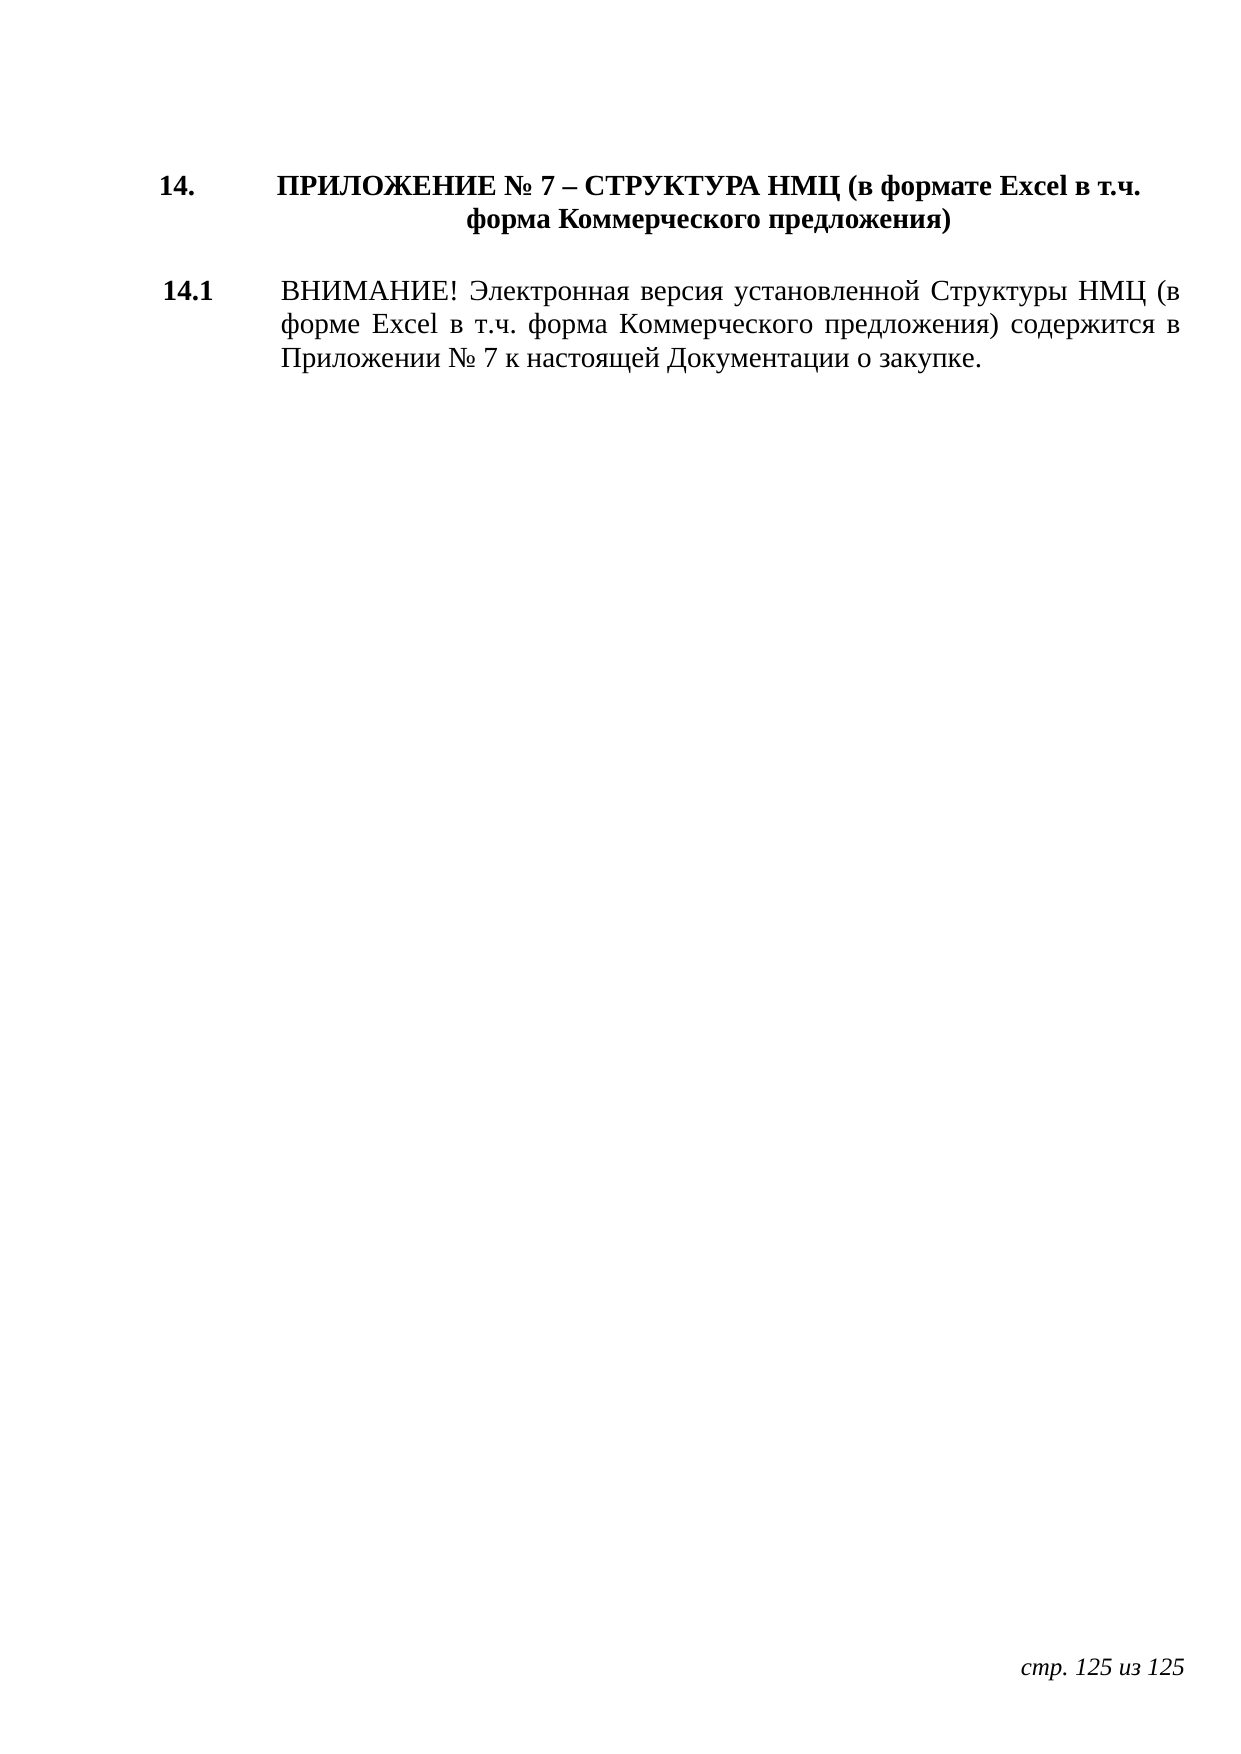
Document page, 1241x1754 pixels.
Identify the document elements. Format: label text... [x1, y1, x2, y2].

subtitle ВНИМАНИЕ! Электронная версия установленной Структуры НМЦ (в форме Excel в т.ч. форма Коммерческого предложения) содержится в Приложении № 7 к настоящей Документации о закупке. [162, 273, 1181, 373]
subtitle ПРИЛОЖЕНИЕ № 7 – СТРУКТУРА НМЦ (в формате Excel в т.ч. форма Коммерческого предложения) [118, 168, 1181, 235]
